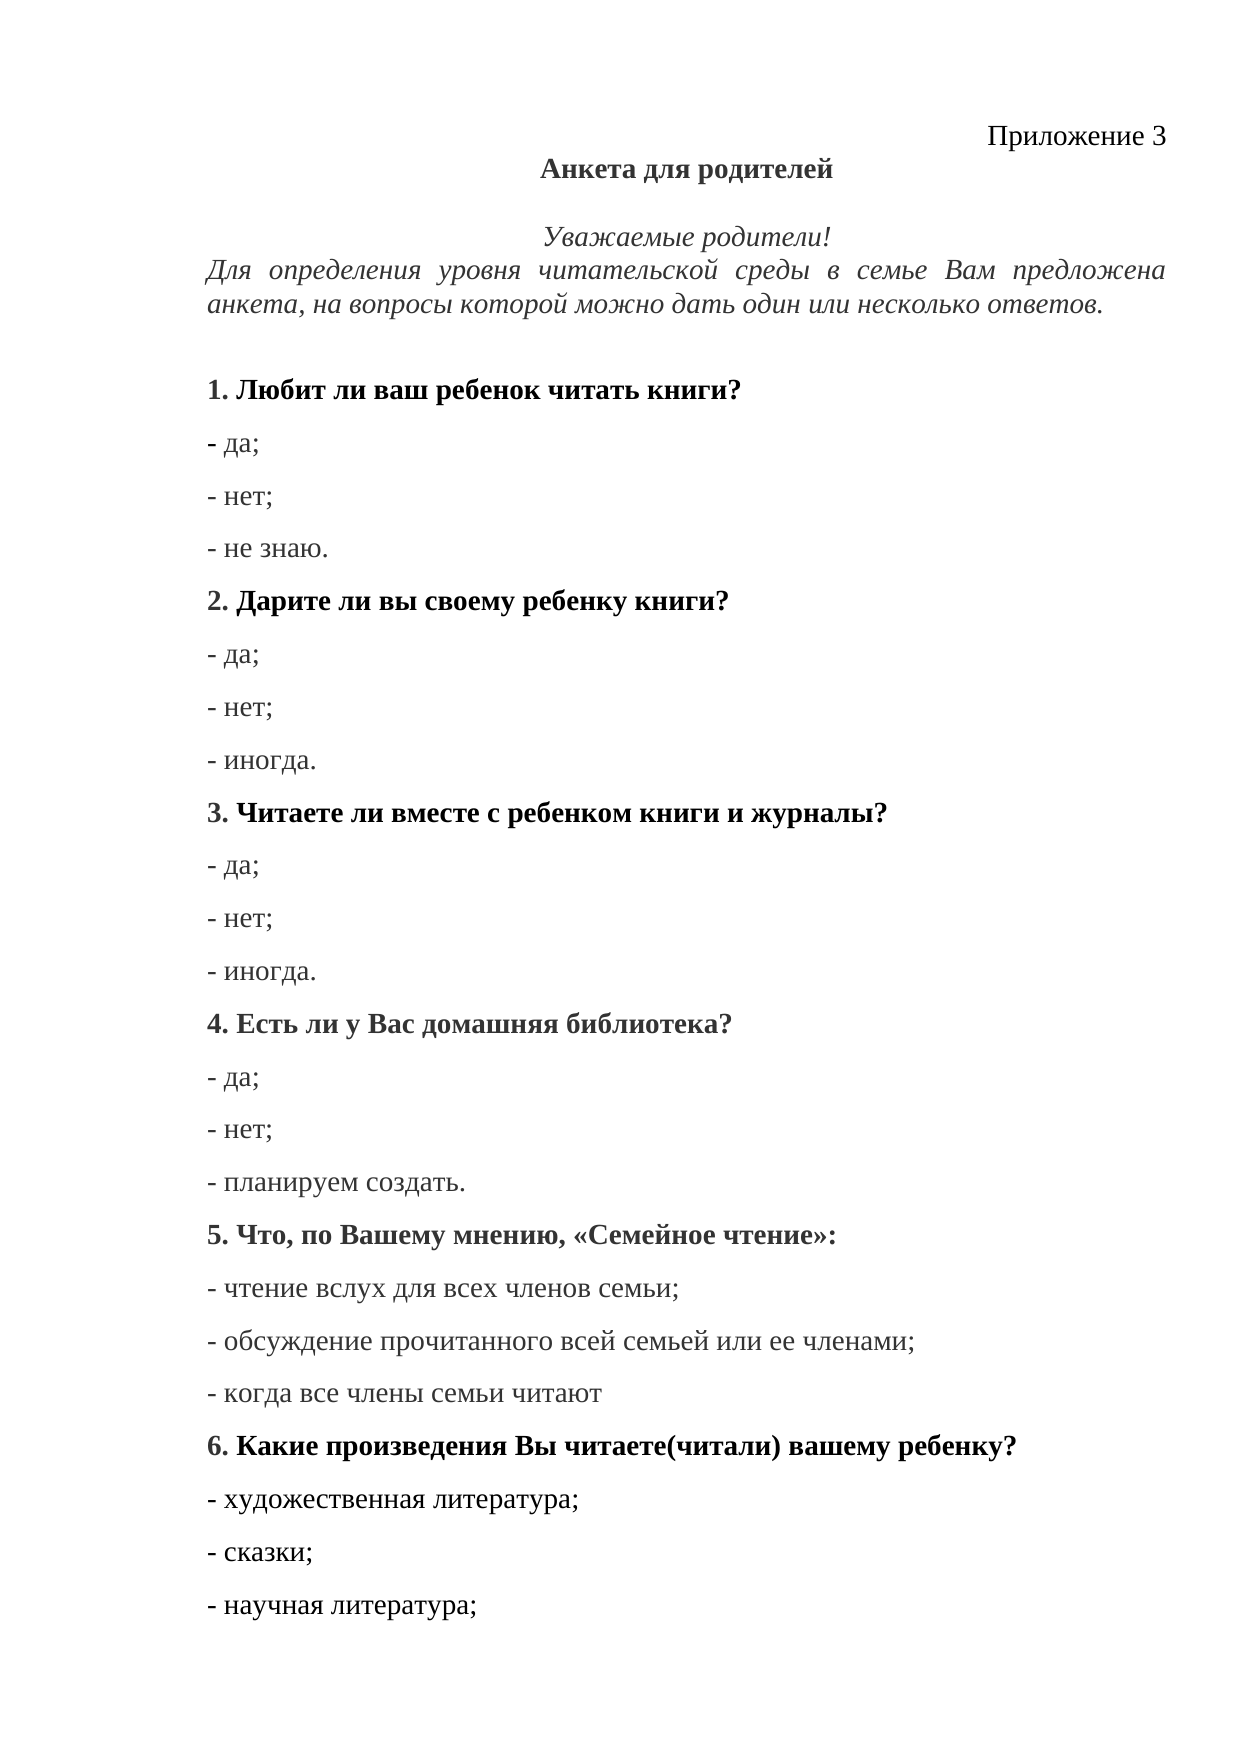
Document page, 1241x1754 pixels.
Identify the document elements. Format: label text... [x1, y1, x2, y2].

text - не знаю. [207, 531, 1167, 564]
text Приложение 3 [207, 118, 1167, 152]
text 2. Дарите ли вы своему ребенку книги? [207, 583, 1167, 617]
text - иногда. [207, 742, 1167, 775]
text - нет; [207, 478, 1167, 511]
text 5. Что, по Вашему мнению, «Семейное чтение»: [207, 1217, 1167, 1251]
text - научная литература; [207, 1587, 1167, 1620]
text - иногда. [207, 953, 1167, 987]
text 3. Читаете ли вместе с ребенком книги и журналы? [207, 795, 1167, 828]
text Уважаемые родители! [207, 219, 1167, 252]
text - да; [207, 1059, 1167, 1092]
text - планируем создать. [207, 1164, 1167, 1198]
text - нет; [207, 900, 1167, 934]
text - обсуждение прочитанного всей семьей или ее членами; [207, 1323, 1167, 1356]
text - чтение вслух для всех членов семьи; [207, 1270, 1167, 1303]
text - когда все члены семьи читают [207, 1376, 1167, 1409]
text Анкета для родителей [207, 152, 1167, 185]
text - сказки; [207, 1534, 1167, 1568]
text 4. Есть ли у Вас домашняя библиотека? [207, 1006, 1167, 1039]
text 1. Любит ли ваш ребенок читать книги? [207, 372, 1167, 406]
text - художественная литература; [207, 1481, 1167, 1515]
text - да; [207, 636, 1167, 670]
text - нет; [207, 1112, 1167, 1145]
text - нет; [207, 689, 1167, 723]
text - да; [207, 847, 1167, 881]
text Для определения уровня читательской среды в семье Вам предложена анкета, на вопросы которой можно дать один или несколько ответов. [207, 252, 1167, 319]
text - да; [207, 425, 1167, 458]
text 6. Какие произведения Вы читаете(читали) вашему ребенку? [207, 1428, 1167, 1462]
